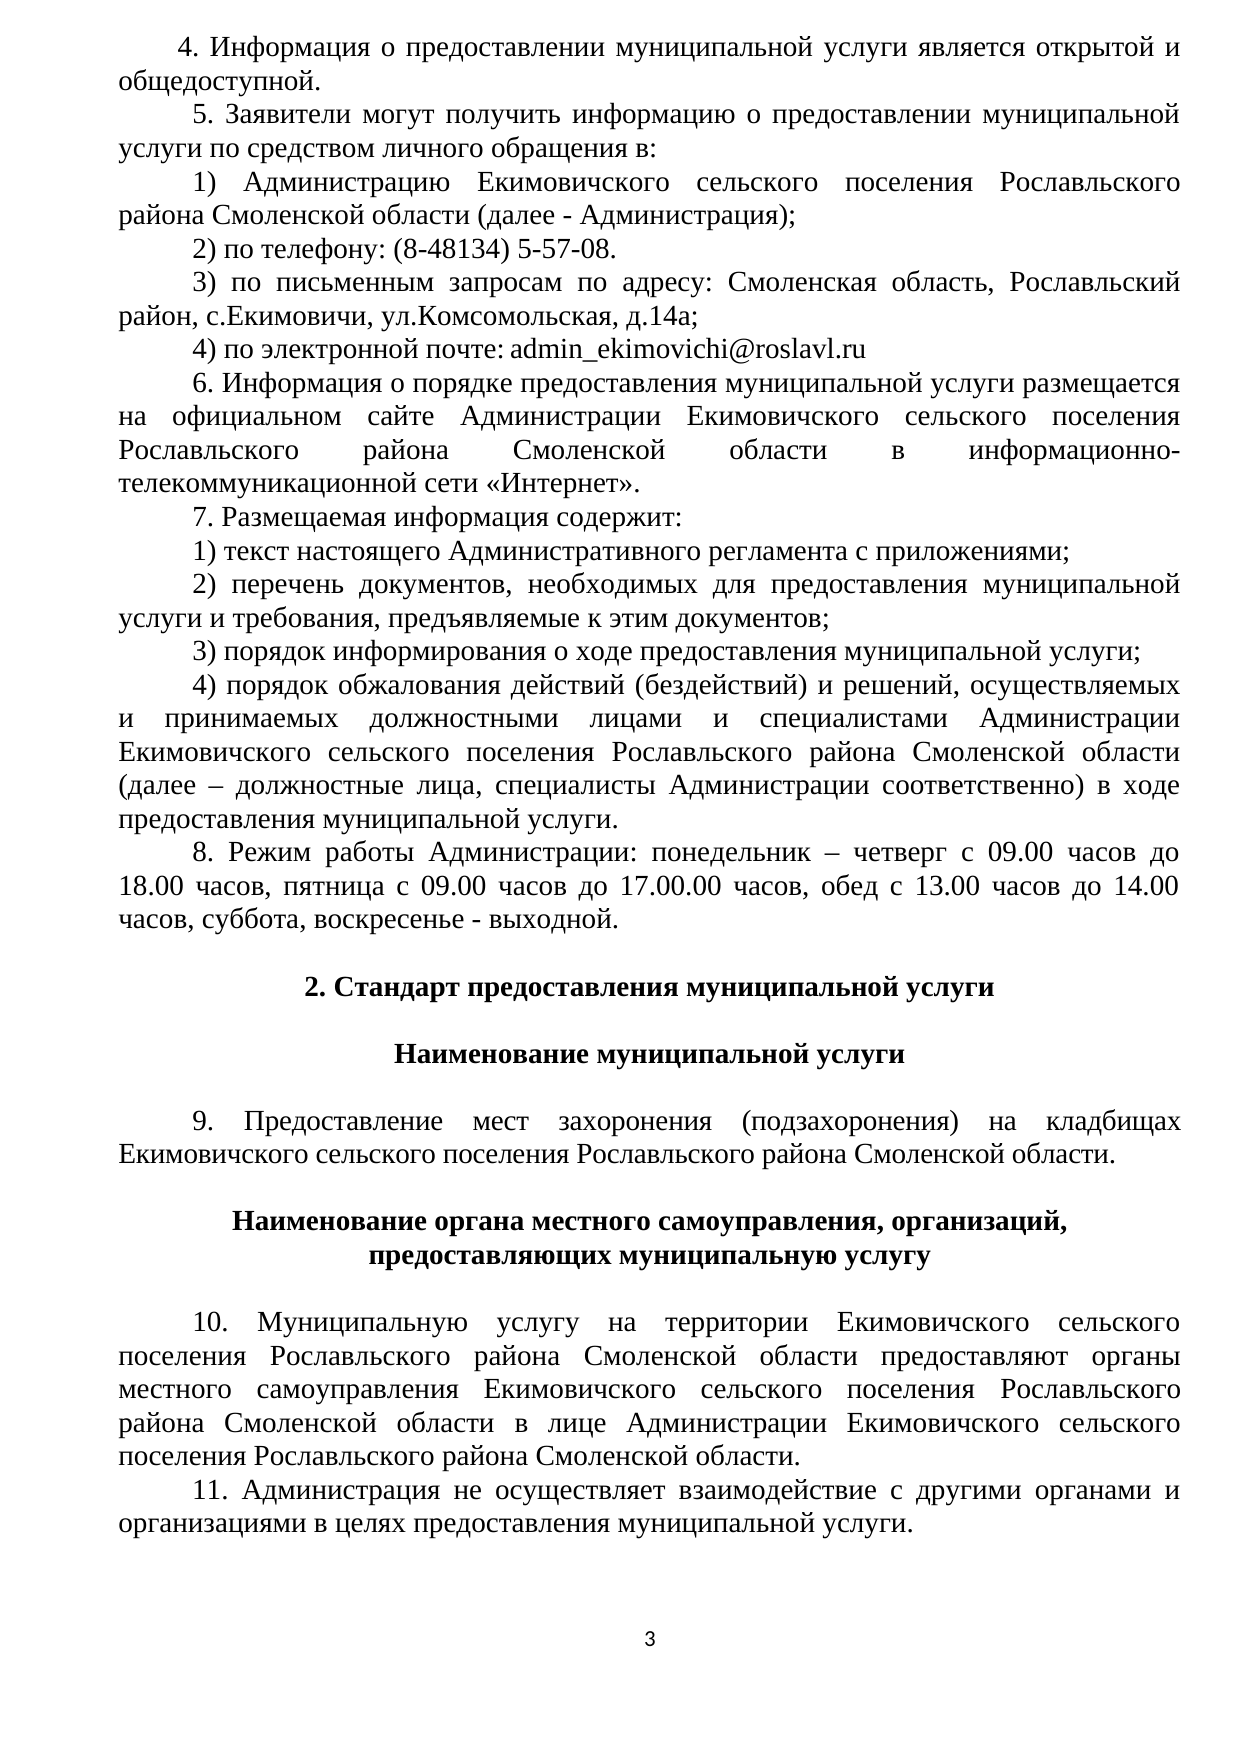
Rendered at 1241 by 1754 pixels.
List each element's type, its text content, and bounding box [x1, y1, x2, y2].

text 3) порядок информирования о ходе предоставления муниципальной услуги; [118, 633, 1181, 667]
text Наименование муниципальной услуги [118, 1036, 1181, 1069]
text 10. Муниципальную услугу на территории Екимовичского сельского поселения Рославльского района Смоленской области предоставляют органы местного самоуправления Екимовичского сельского поселения Рославльского района Смоленской области в лице Администрации Екимовичского сельского поселения Рославльского района Смоленской области. [118, 1304, 1181, 1472]
text 1) текст настоящего Административного регламента с приложениями; [118, 533, 1181, 566]
text 6. Информация о порядке предоставления муниципальной услуги размещается на официальном сайте Администрации Екимовичского сельского поселения Рославльского района Смоленской области в информационно-телекоммуникационной сети «Интернет». [118, 365, 1181, 499]
text 2) перечень документов, необходимых для предоставления муниципальной услуги и требования, предъявляемые к этим документов; [118, 566, 1181, 633]
text 9. Предоставление мест захоронения (подзахоронения) на кладбищах Екимовичского сельского поселения Рославльского района Смоленской области. [118, 1103, 1181, 1170]
text 4) порядок обжалования действий (бездействий) и решений, осуществляемых и принимаемых должностными лицами и специалистами Администрации Екимовичского сельского поселения Рославльского района Смоленской области (далее – должностные лица, специалисты Администрации соответственно) в ходе предоставления муниципальной услуги. [118, 667, 1181, 834]
text 2) по телефону: (8-48134) 5-57-08. [118, 231, 1181, 264]
text 11. Администрация не осуществляет взаимодействие с другими органами и организациями в целях предоставления муниципальной услуги. [118, 1472, 1181, 1539]
text Наименование органа местного самоуправления, организаций, [118, 1203, 1181, 1237]
text 5. Заявители могут получить информацию о предоставлении муниципальной услуги по средством личного обращения в: [118, 97, 1181, 164]
text 1) Администрацию Екимовичского сельского поселения Рославльского района Смоленской области (далее - Администрация); [118, 164, 1181, 231]
text 2. Стандарт предоставления муниципальной услуги [118, 969, 1181, 1002]
text предоставляющих муниципальную услугу [118, 1237, 1181, 1271]
text 4) по электронной почте: admin_ekimovichi@roslavl.ru [118, 331, 1181, 365]
text 8. Режим работы Администрации: понедельник – четверг с 09.00 часов до 18.00 часов, пятница с 09.00 часов до 17.00.00 часов, обед с 13.00 часов до 14.00 часов, суббота, воскресенье - выходной. [118, 834, 1181, 935]
text 7. Размещаемая информация содержит: [118, 499, 1181, 533]
text 3) по письменным запросам по адресу: Смоленская область, Рославльский район, с.Екимовичи, ул.Комсомольская, д.14а; [118, 264, 1181, 331]
text 4. Информация о предоставлении муниципальной услуги является открытой и общедоступной. [118, 29, 1181, 97]
